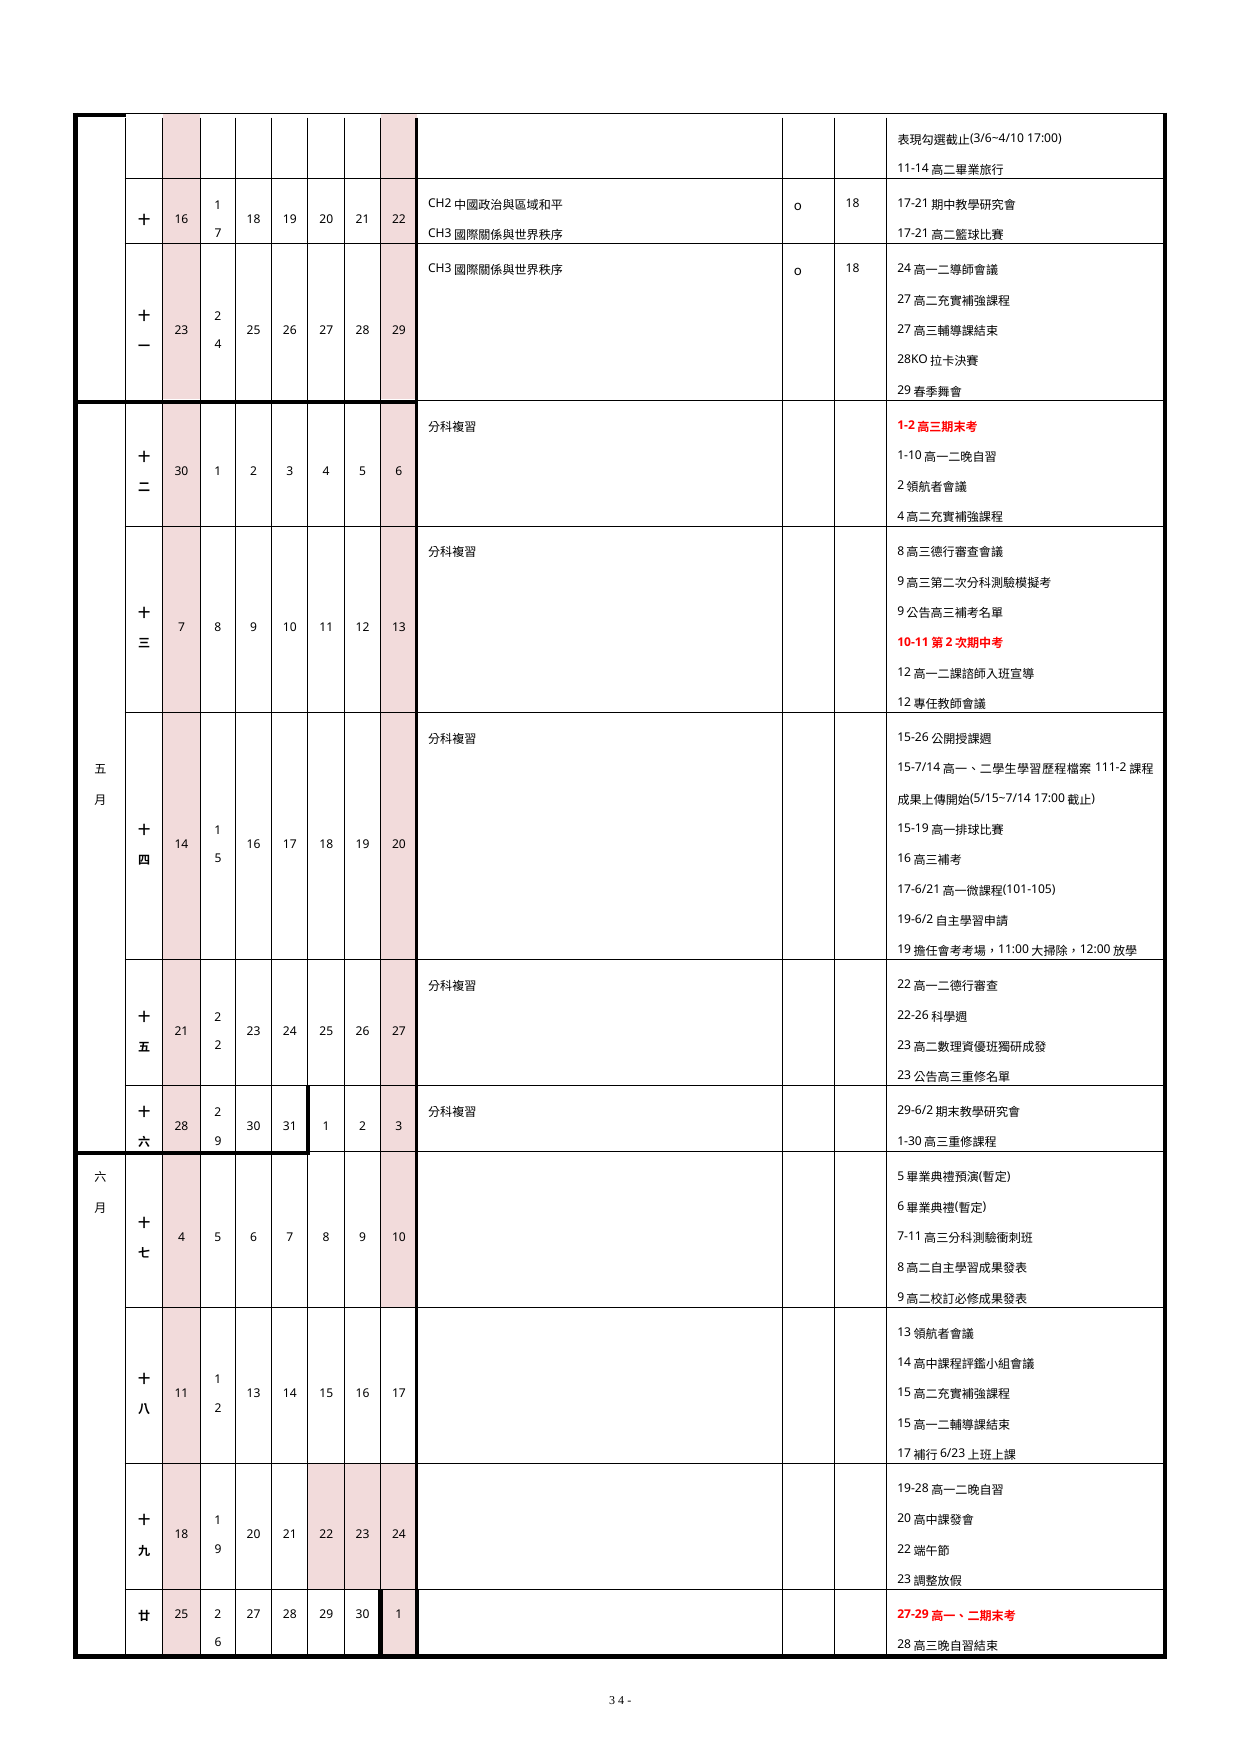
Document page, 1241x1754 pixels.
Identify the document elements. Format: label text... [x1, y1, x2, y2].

table_cell 12 [201, 1308, 235, 1463]
table_cell [419, 1590, 782, 1654]
table_cell 14 [344, 114, 381, 178]
table_cell 25 [308, 960, 344, 1085]
table_cell 3 [272, 404, 307, 526]
table_cell [783, 527, 834, 712]
table_cell 十 八 [126, 1308, 162, 1463]
table_cell 分科複習 [418, 1086, 782, 1151]
table_cell 六 月 [78, 1155, 125, 1654]
table_cell 27 [236, 1590, 271, 1654]
table_cell 19 [272, 179, 307, 243]
table_cell 2 [345, 1086, 380, 1151]
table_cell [887, 1590, 1163, 1654]
table_cell 10 [381, 1152, 415, 1307]
table_cell 九 [126, 114, 163, 178]
table_cell 26 [272, 244, 307, 399]
table_cell 22 [381, 179, 415, 243]
table_cell [783, 1308, 834, 1463]
table_cell 16 [163, 179, 200, 243]
table_cell 17 [272, 713, 307, 959]
table_cell 十九 [126, 1464, 162, 1589]
table_cell 1-2高三期末考 1-10高一二晚自習 2領航者會議 4高二充實補強課程 [887, 401, 1163, 526]
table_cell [886, 114, 1163, 178]
table_cell 30 [345, 1590, 378, 1654]
table_cell [835, 1590, 886, 1654]
table_cell 十 一 [126, 244, 162, 399]
table_cell 12 [272, 114, 308, 178]
table_cell [835, 713, 886, 959]
table_cell 分科複習 [418, 401, 782, 526]
table_cell 3 [381, 1086, 415, 1151]
table_cell [835, 1086, 886, 1151]
table_cell [783, 1086, 834, 1151]
table_cell 29 [308, 1590, 344, 1654]
table_cell 24 [381, 1464, 415, 1589]
table_cell [835, 1308, 886, 1463]
table_cell o [783, 114, 834, 178]
table_cell 11 [308, 527, 344, 712]
table_cell 廿 [126, 1590, 162, 1654]
table_cell 2 [236, 404, 271, 526]
table_cell 29 [381, 244, 415, 399]
table_cell 13 [236, 1308, 271, 1463]
table_cell 11 [235, 114, 272, 178]
table_cell CH2中國政治與區域和平 CH3國際關係與世界秩序 [418, 179, 782, 243]
table_cell 13 [381, 527, 415, 712]
table_cell 20 [236, 1464, 271, 1589]
table_cell 19 [201, 1464, 235, 1589]
table_cell 24 [201, 244, 235, 399]
table_cell 22高一二德行審查 22-26科學週 23高二數理資優班獨研成發 23公告高三重修名單 [887, 960, 1163, 1085]
table_cell [835, 960, 886, 1085]
table_cell 5 [201, 1155, 235, 1307]
table_cell 1 [201, 404, 235, 526]
table_cell 23 [236, 960, 271, 1085]
table_cell [835, 527, 886, 712]
table_cell [783, 713, 834, 959]
table_cell 10 [272, 527, 307, 712]
table_cell [418, 1308, 782, 1463]
table_cell 18 [236, 179, 271, 243]
table_cell 27 [381, 960, 415, 1085]
table_cell 26 [201, 1590, 235, 1654]
table_cell [783, 1152, 834, 1307]
table_cell 4 [308, 404, 344, 526]
table_cell 24高一二導師會議 27高二充實補強課程 27高三輔導課結束 28KO拉卡決賽 29春季舞會 [887, 244, 1163, 399]
table_cell 25 [236, 244, 271, 399]
table_cell [834, 114, 886, 178]
table_cell [835, 1464, 886, 1589]
table_cell 10 [200, 114, 235, 178]
table_cell 29-6/2期末教學研究會 1-30高三重修課程 [887, 1086, 1163, 1151]
table_cell 28 [345, 244, 380, 399]
table_cell [783, 960, 834, 1085]
table_cell 7 [163, 527, 200, 712]
table_cell [835, 401, 886, 526]
table_cell 18 [163, 1464, 200, 1589]
table_cell 十 [126, 179, 162, 243]
table_cell 19 [345, 713, 380, 959]
table_cell 22 [308, 1464, 344, 1589]
table_cell 9 [236, 527, 271, 712]
table_cell 28 [272, 1590, 307, 1654]
table_cell 8 [201, 527, 235, 712]
table_cell [418, 1464, 782, 1589]
table_cell 分科複習 [418, 713, 782, 959]
table_cell [835, 1152, 886, 1307]
table_cell 24 [272, 960, 307, 1085]
table_cell 15-26公開授課週 15-7/14高一、二學生學習歷程檔案111-2課程成果上傳開始(5/15~7/14 17:00截止) 15-19高一排球比賽 16高三補考 17-6/21高一微課程(101-105) 19-6/2自主學習申請 19擔任會考考場，11:00大掃除，12:00放學 [887, 713, 1163, 959]
table_cell 16 [345, 1308, 380, 1463]
table_cell 26 [345, 960, 380, 1085]
table_cell 十 六 [126, 1086, 162, 1151]
table_cell 5 [345, 404, 380, 526]
table_cell 23 [163, 244, 200, 399]
table_cell 17-21期中教學研究會 17-21高二籃球比賽 [887, 179, 1163, 243]
table_cell 30 [163, 404, 200, 526]
table_cell 十 三 [126, 527, 162, 712]
table_cell 20 [308, 179, 344, 243]
table_cell 14 [272, 1308, 307, 1463]
table_cell 4 [163, 1155, 200, 1307]
table_cell 8高三德行審查會議 9高三第二次分科測驗模擬考 9公告高三補考名單 10-11第2次期中考 12高一二課諮師入班宣導 12專任教師會議 [887, 527, 1163, 712]
table_cell 13 [308, 114, 344, 178]
table_cell 7 [272, 1155, 307, 1307]
table_cell 12 [345, 527, 380, 712]
table_cell 18 [308, 713, 344, 959]
table_cell 30 [236, 1086, 271, 1151]
table_cell 17 [381, 1308, 415, 1463]
table_cell 28 [163, 1086, 200, 1151]
table_cell 5畢業典禮預演(暫定) 6畢業典禮(暫定) 7-11高三分科測驗衝刺班 8高二自主學習成果發表 9高二校訂必修成果發表 [887, 1152, 1163, 1307]
table_cell 15 [201, 713, 235, 959]
table_cell CH2中國政治與區域和平 [417, 114, 783, 178]
table_cell 9 [163, 114, 200, 178]
table_cell [418, 1152, 782, 1307]
table_cell 9 [345, 1152, 380, 1307]
table_cell 23 [345, 1464, 380, 1589]
table_cell [783, 1464, 834, 1589]
table_cell 31 [272, 1086, 306, 1151]
table_cell 十 四 [126, 713, 162, 959]
table_cell 8 [308, 1152, 344, 1307]
table_cell 16 [236, 713, 271, 959]
table_cell 6 [381, 404, 415, 526]
table_cell o [783, 179, 834, 243]
table_cell [783, 401, 834, 526]
table_cell o [783, 244, 834, 399]
table_cell 五 月 [78, 404, 125, 1151]
table_cell 分科複習 [418, 960, 782, 1085]
table_cell 15 [308, 1308, 344, 1463]
table_cell 17 [201, 179, 235, 243]
table_cell 27 [308, 244, 344, 399]
table_cell 22 [201, 960, 235, 1085]
table_cell 25 [163, 1590, 200, 1654]
table_cell 1 [383, 1590, 415, 1654]
table_cell 6 [236, 1155, 271, 1307]
table_cell 13領航者會議 14高中課程評鑑小組會議 15高二充實補強課程 15高一二輔導課結束 17補行6/23上班上課 [887, 1308, 1163, 1463]
table_cell 20 [381, 713, 415, 959]
table_cell [783, 1590, 834, 1654]
table_cell 十 五 [126, 960, 162, 1085]
table_cell 14 [163, 713, 200, 959]
table_cell 十 七 [126, 1155, 162, 1307]
table_cell 29 [201, 1086, 235, 1151]
table_cell 分科複習 [418, 527, 782, 712]
table_cell 21 [345, 179, 380, 243]
table_cell 19-28高一二晚自習 20高中課發會 22端午節 23調整放假 [887, 1464, 1163, 1589]
table_cell 18 [835, 244, 886, 399]
table_cell 21 [163, 960, 200, 1085]
table_cell 15 [381, 114, 417, 178]
table_cell 18 [835, 179, 886, 243]
table_cell 21 [272, 1464, 307, 1589]
table_cell 十 二 [126, 404, 162, 526]
table_cell CH3國際關係與世界秩序 [418, 244, 782, 399]
table_cell 11 [163, 1308, 200, 1463]
table_cell 1 [310, 1086, 344, 1151]
